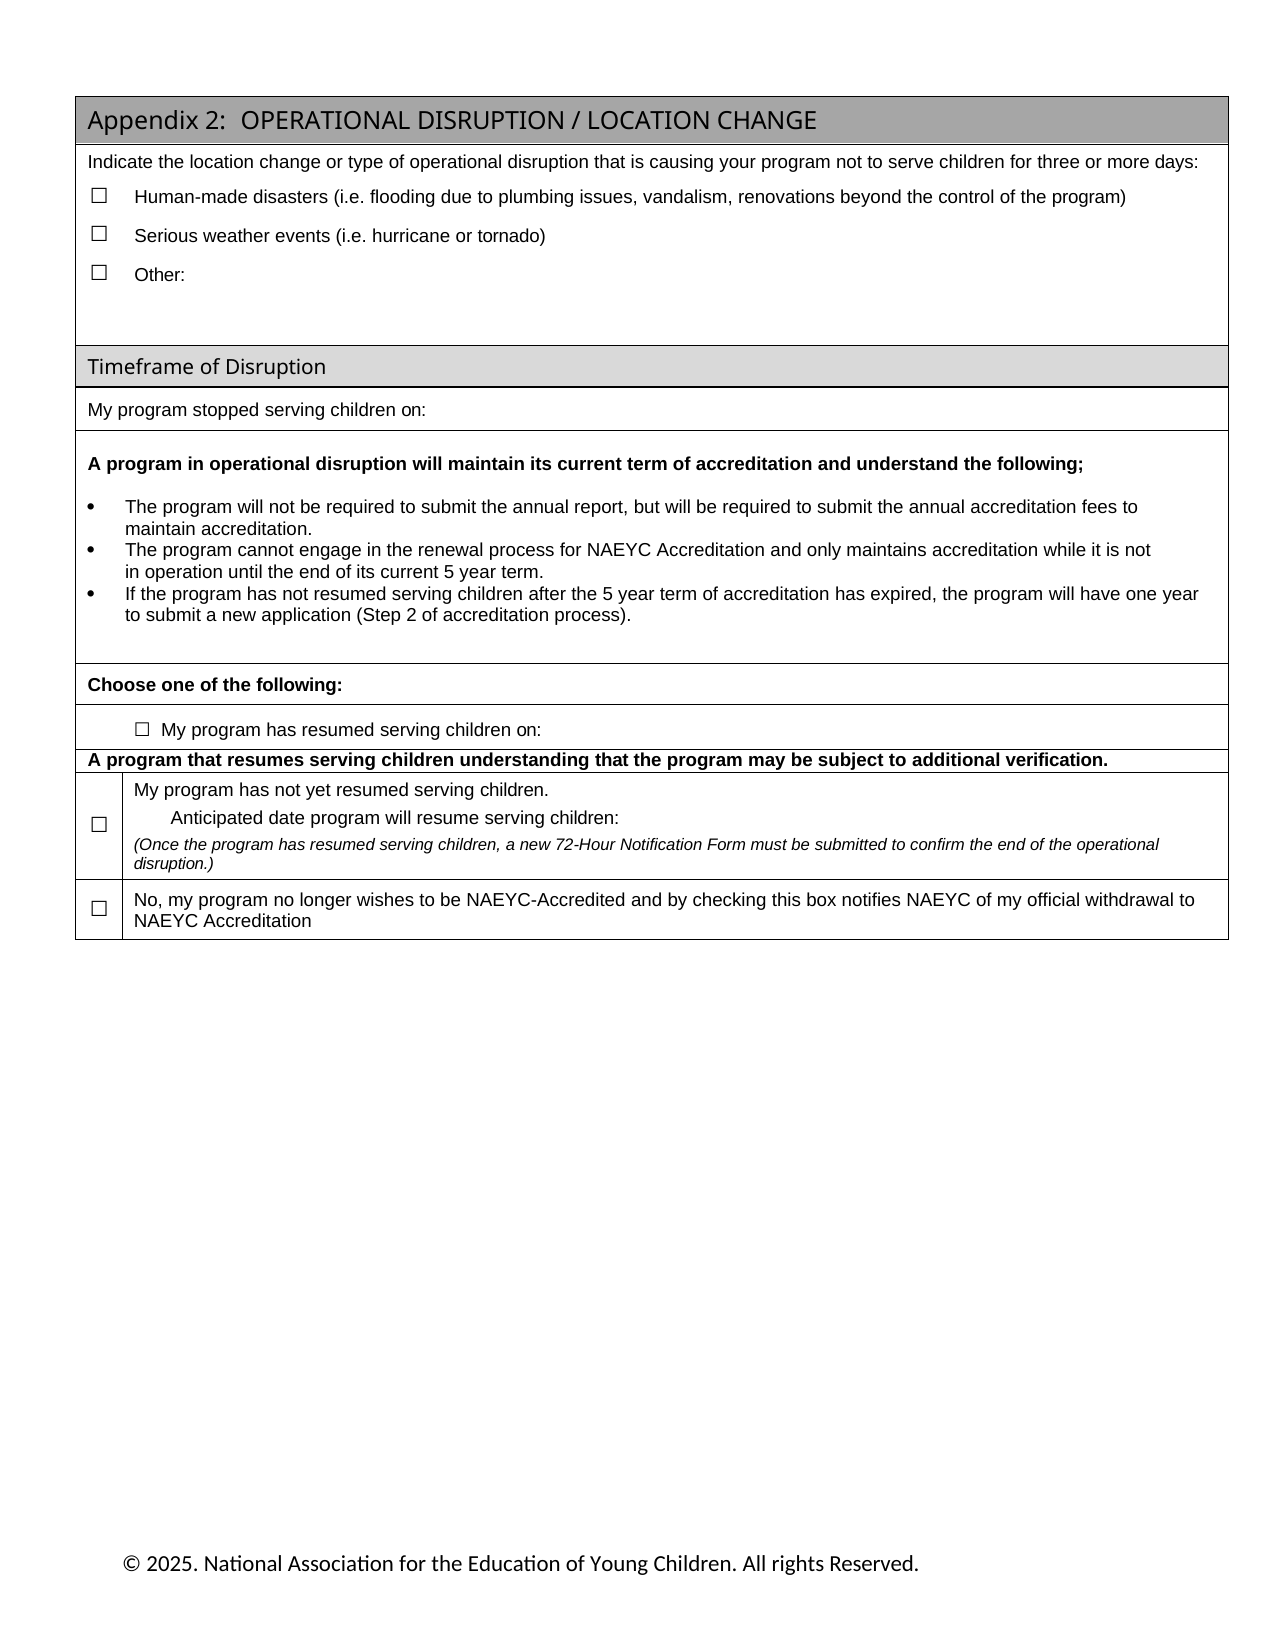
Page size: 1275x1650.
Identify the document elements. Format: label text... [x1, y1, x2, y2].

table_cell A program that resumes serving children understanding that the program may be subject to additional verification. [76, 750, 1228, 772]
table_cell [76, 179, 122, 217]
table_header Appendix 2: OPERATIONAL DISRUPTION / LOCATION CHANGE [76, 97, 1228, 143]
table_cell Choose one of the following: [76, 664, 1228, 703]
table_cell [76, 217, 122, 255]
table_cell Serious weather events (i.e. hurricane or tornado) [122, 217, 1228, 255]
table_cell Other: [122, 255, 1228, 345]
table_cell My program has not yet resumed serving children. Anticipated date program will resume serving children: (Once the program has resumed serving children, a new 72-Hour Notification Form must be submitted to confirm the end of the operational disruption.) [123, 773, 1228, 878]
table_cell My program stopped serving children on: [76, 388, 1228, 430]
table_cell [76, 880, 122, 939]
table_cell Timeframe of Disruption [76, 346, 1228, 386]
table_cell No, my program no longer wishes to be NAEYC-Accredited and by checking this box notifies NAEYC of my official withdrawal to NAEYC Accreditation [123, 880, 1228, 939]
table_cell Human-made disasters (i.e. flooding due to plumbing issues, vandalism, renovations beyond the control of the program) [122, 179, 1228, 217]
table_cell [76, 773, 122, 878]
table_cell My program has resumed serving children on: [76, 705, 1228, 748]
table_cell [76, 255, 122, 345]
table_cell A program in operational disruption will maintain its current term of accreditation and understand the following; The program will not be required to submit the annual report, but will be required to submit the annual accreditation fees to maintain accreditation. The program cannot engage in the renewal process for NAEYC Accreditation and only maintains accreditation while it is not in operation until the end of its current 5 year term. If the program has not resumed serving children after the 5 year term of accreditation has expired, the program will have one year to submit a new application (Step 2 of accreditation process). [76, 431, 1228, 662]
table_cell Indicate the location change or type of operational disruption that is causing your program not to serve children for three or more days: [76, 145, 1228, 179]
